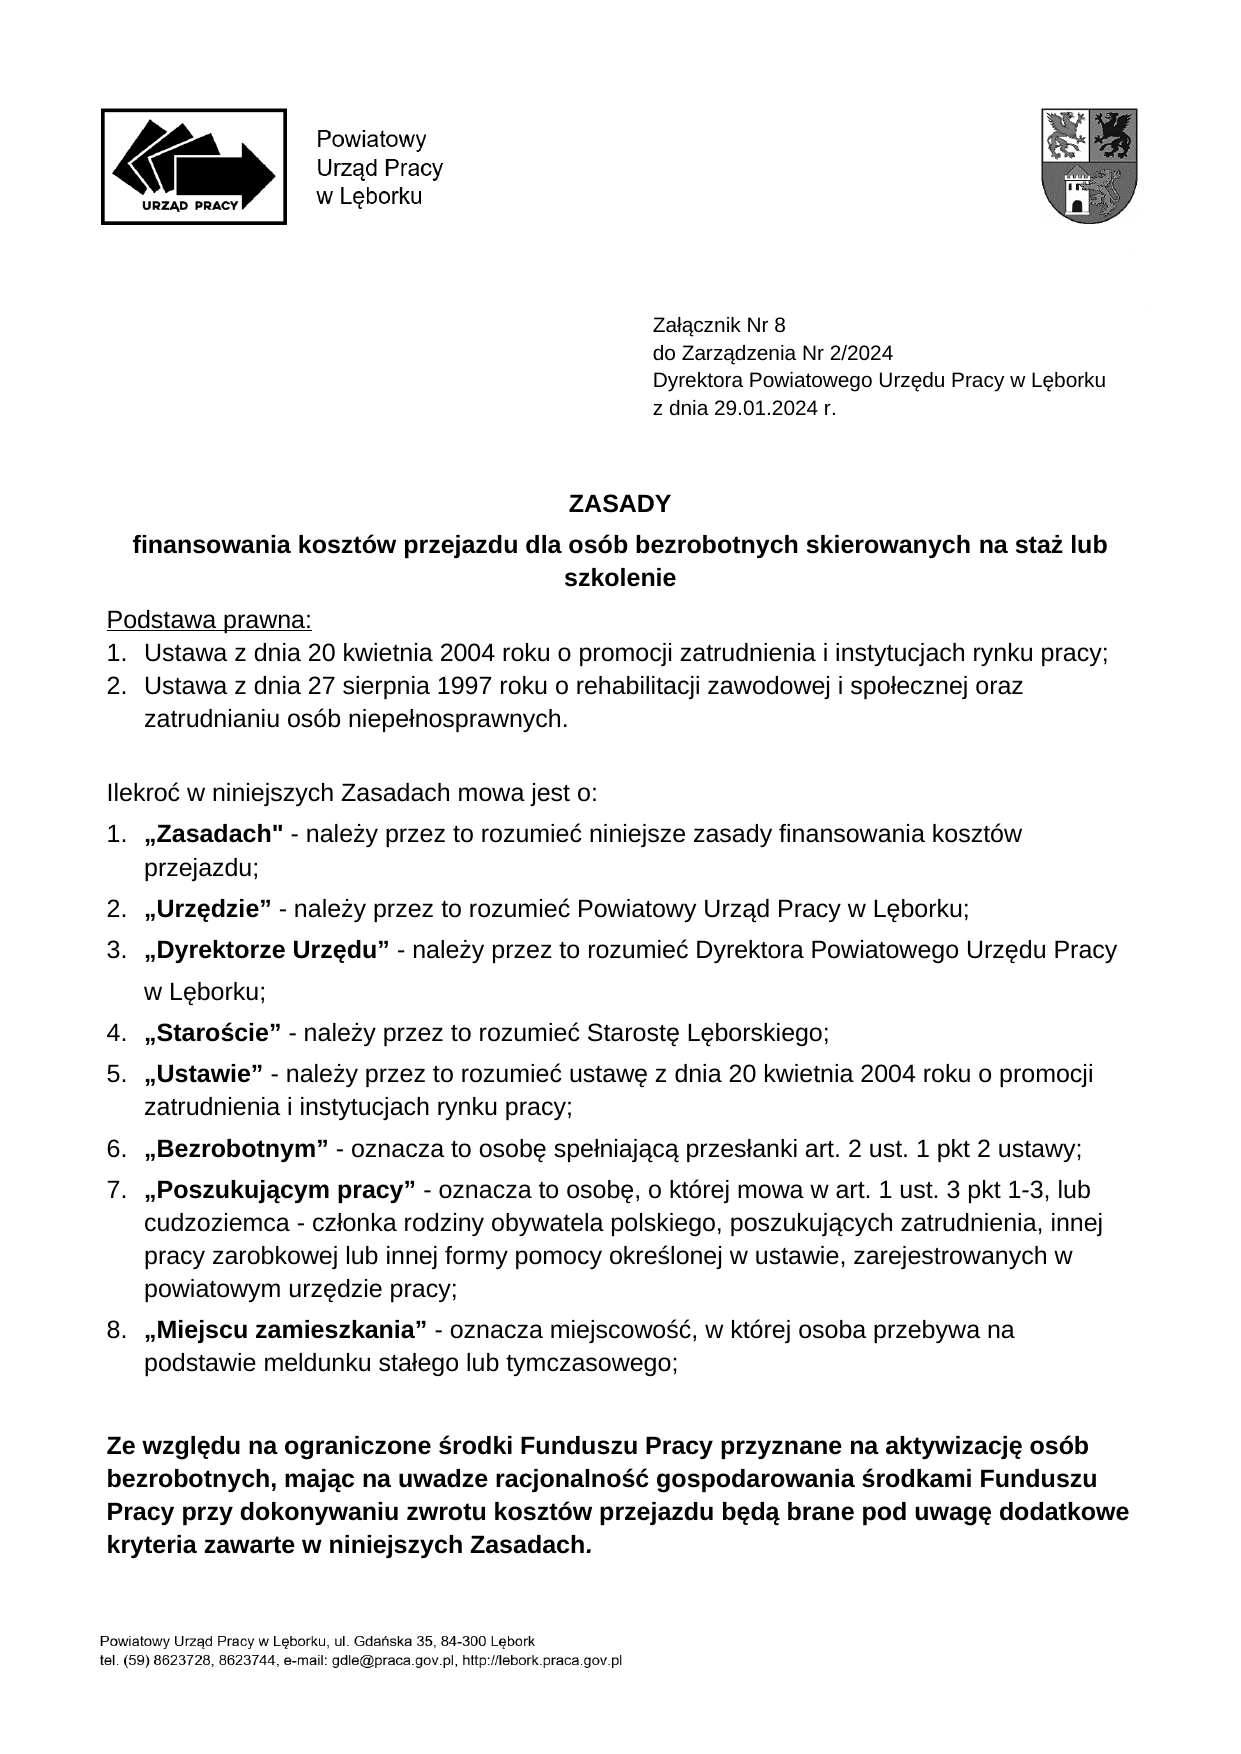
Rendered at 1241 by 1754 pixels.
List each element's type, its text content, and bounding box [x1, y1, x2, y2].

list „Urzędzie” - należy przez to rozumieć Powiatowy Urząd Pracy w Lęborku; [106, 894, 1134, 923]
list „Poszukującym pracy” - oznacza to osobę, o której mowa w art. 1 ust. 3 pkt 1-3, lub cudzoziemca - członka rodziny obywatela polskiego, poszukujących zatrudnienia, innej pracy zarobkowej lub innej formy pomocy określonej w ustawie, zarejestrowanych w powiatowym urzędzie pracy; [106, 1175, 1134, 1303]
picture [2, 1583, 1241, 1753]
list „Dyrektorze Urzędu” - należy przez to rozumieć Dyrektora Powiatowego Urzędu Pracy [106, 935, 1134, 964]
text do Zarządzenia Nr 2/2024 [653, 340, 1134, 364]
text Podstawa prawna: [106, 605, 1134, 633]
list „Zasadach" - należy przez to rozumieć niniejsze zasady finansowania kosztów przejazdu; [106, 819, 1134, 881]
picture [0, 2, 1241, 344]
list „Staroście” - należy przez to rozumieć Starostę Lęborskiego; [106, 1018, 1134, 1047]
text z dnia 29.01.2024 r. [653, 395, 1134, 419]
text ZASADY [106, 489, 1134, 518]
list „Bezrobotnym” - oznacza to osobę spełniającą przesłanki art. 2 ust. 1 pkt 2 ustawy; [106, 1134, 1134, 1162]
text finansowania kosztów przejazdu dla osób bezrobotnych skierowanych na staż lub szkolenie [106, 530, 1134, 592]
list Ustawa z dnia 27 sierpnia 1997 roku o rehabilitacji zawodowej i społecznej oraz zatrudnianiu osób niepełnosprawnych. [106, 671, 1134, 732]
text Załącznik Nr 8 [653, 281, 1134, 337]
list „Ustawie” - należy przez to rozumieć ustawę z dnia 20 kwietnia 2004 roku o promocji zatrudnienia i instytucjach rynku pracy; [106, 1059, 1134, 1121]
text Ze względu na ograniczone środki Funduszu Pracy przyznane na aktywizację osób bezrobotnych, mając na uwadze racjonalność gospodarowania środkami Funduszu Pracy przy dokonywaniu zwrotu kosztów przejazdu będą brane pod uwagę dodatkowe kryteria zawarte w niniejszych Zasadach. [106, 1431, 1134, 1559]
list „Miejscu zamieszkania” - oznacza miejscowość, w której osoba przebywa na podstawie meldunku stałego lub tymczasowego; [106, 1315, 1134, 1377]
text Dyrektora Powiatowego Urzędu Pracy w Lęborku [653, 368, 1134, 392]
list Ustawa z dnia 20 kwietnia 2004 roku o promocji zatrudnienia i instytucjach rynku pracy; [106, 638, 1134, 666]
text Ilekroć w niniejszych Zasadach mowa jest o: [106, 778, 1134, 807]
text w Lęborku; [144, 977, 1134, 1005]
